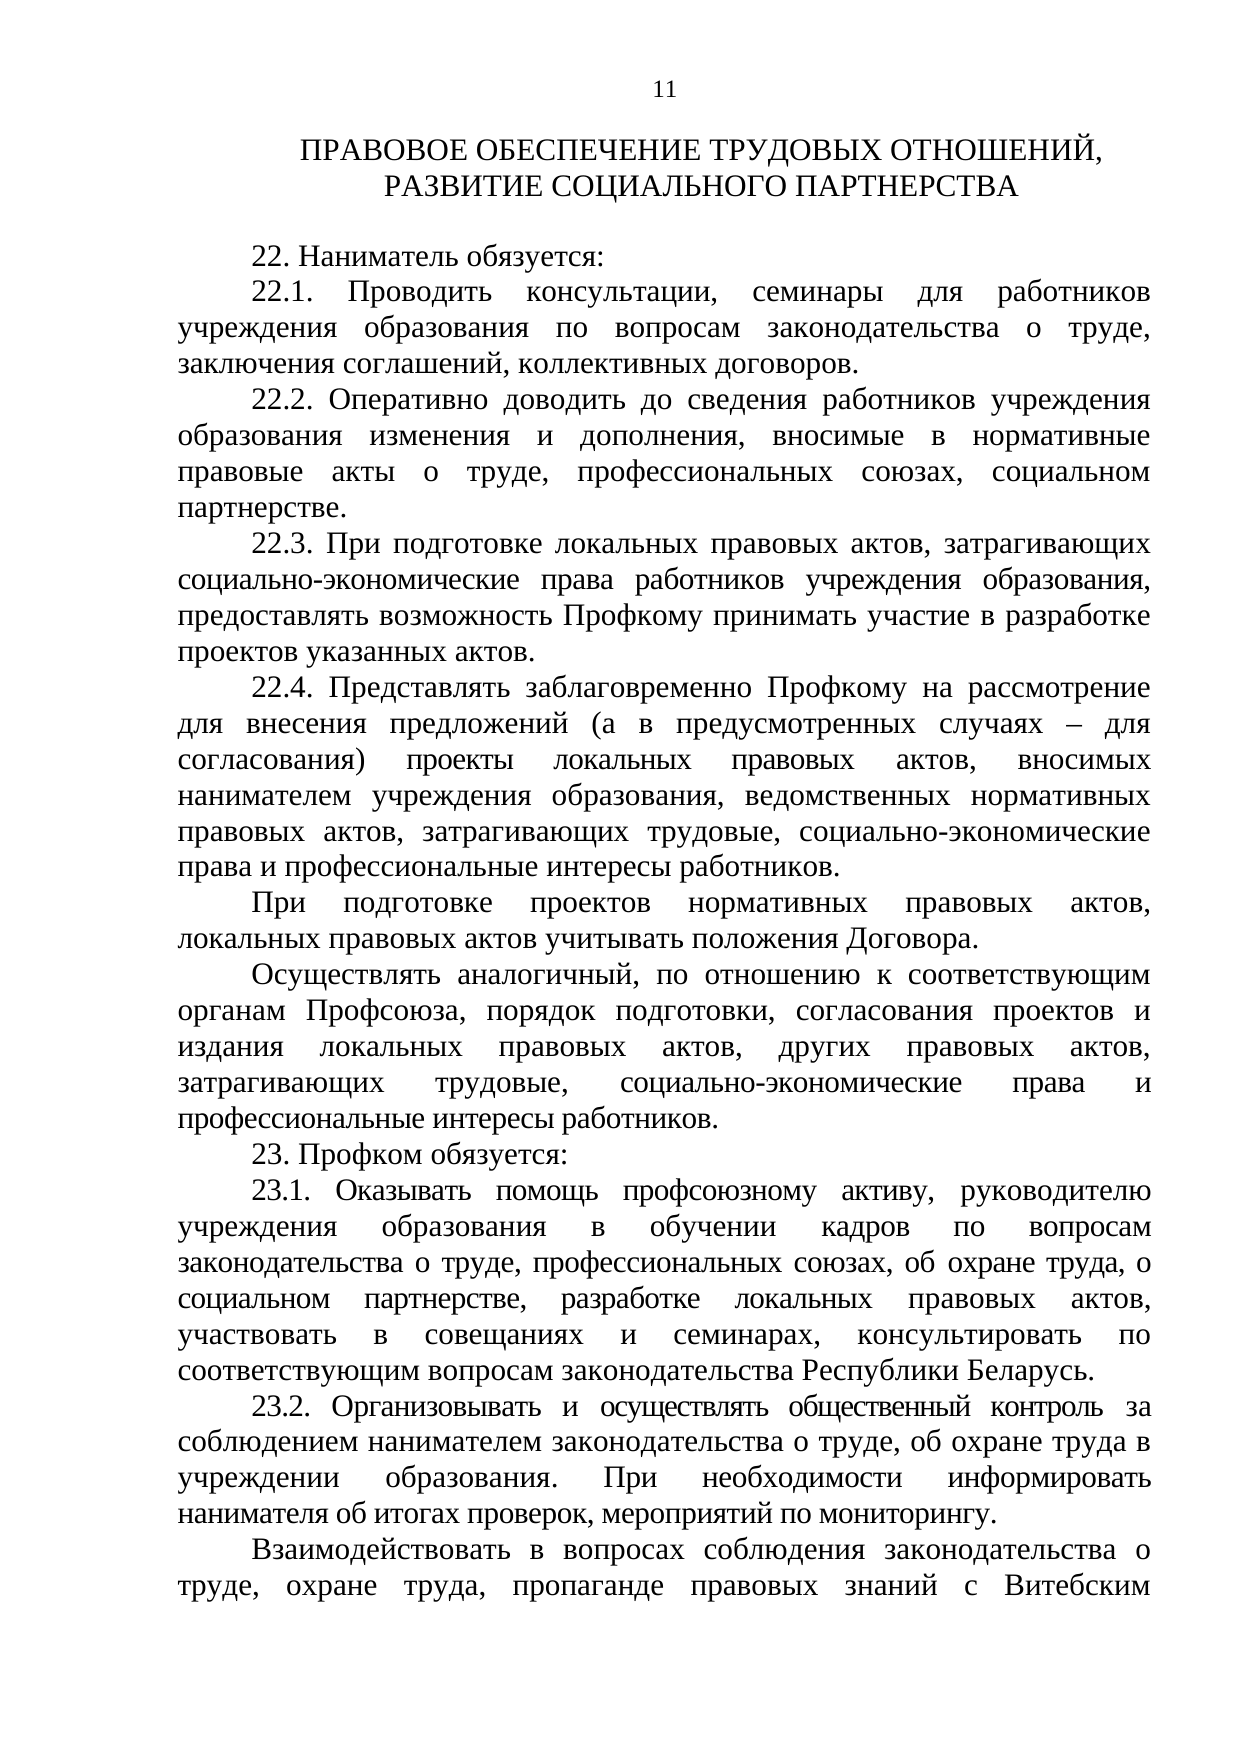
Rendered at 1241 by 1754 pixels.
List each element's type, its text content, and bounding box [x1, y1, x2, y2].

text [177, 1531, 1152, 1602]
text 22. Наниматель обязуется: [177, 237, 1152, 273]
text При подготовке проектов нормативных правовых актов, локальных правовых актов учитывать положения Договора. [177, 884, 1152, 956]
text Правовое обеспечение трудовых отношений, [177, 131, 1152, 167]
text развитие социального партнерства [177, 167, 1152, 203]
text 22.2. Оперативно доводить до сведения работников учреждения образования изменения и дополнения, вносимые в нормативные правовые акты о труде, профессиональных союзах, социальном партнерстве. [177, 381, 1152, 524]
text 23. Профком обязуется: [177, 1135, 1152, 1171]
text 23.2. Организовывать и осуществлять общественный контроль за соблюдением нанимателем законодательства о труде, об охране труда в учреждении образования. При необходимости информировать нанимателя об итогах проверок, мероприятий по мониторингу. [177, 1387, 1152, 1531]
text 22.1. Проводить консультации, семинары для работников учреждения образования по вопросам законодательства о труде, заключения соглашений, коллективных договоров. [177, 273, 1152, 381]
text 22.3. При подготовке локальных правовых актов, затрагивающих социально-экономические права работников учреждения образования, предоставлять возможность Профкому принимать участие в разработке проектов указанных актов. [177, 524, 1152, 668]
text 23.1. Оказывать помощь профсоюзному активу, руководителю учреждения образования в обучении кадров по вопросам законодательства о труде, профессиональных союзах, об охране труда, о социальном партнерстве, разработке локальных правовых актов, участвовать в совещаниях и семинарах, консультировать по соответствующим вопросам законодательства Республики Беларусь. [177, 1171, 1152, 1387]
text 22.4. Представлять заблаговременно Профкому на рассмотрение для внесения предложений (а в предусмотренных случаях – для согласования) проекты локальных правовых актов, вносимых нанимателем учреждения образования, ведомственных нормативных правовых актов, затрагивающих трудовые, социально-экономические права и профессиональные интересы работников. [177, 668, 1152, 884]
text Осуществлять аналогичный, по отношению к соответствующим органам Профсоюза, порядок подготовки, согласования проектов и издания локальных правовых актов, других правовых актов, затрагивающих трудовые, социально-экономические права и профессиональные интересы работников. [177, 956, 1152, 1135]
